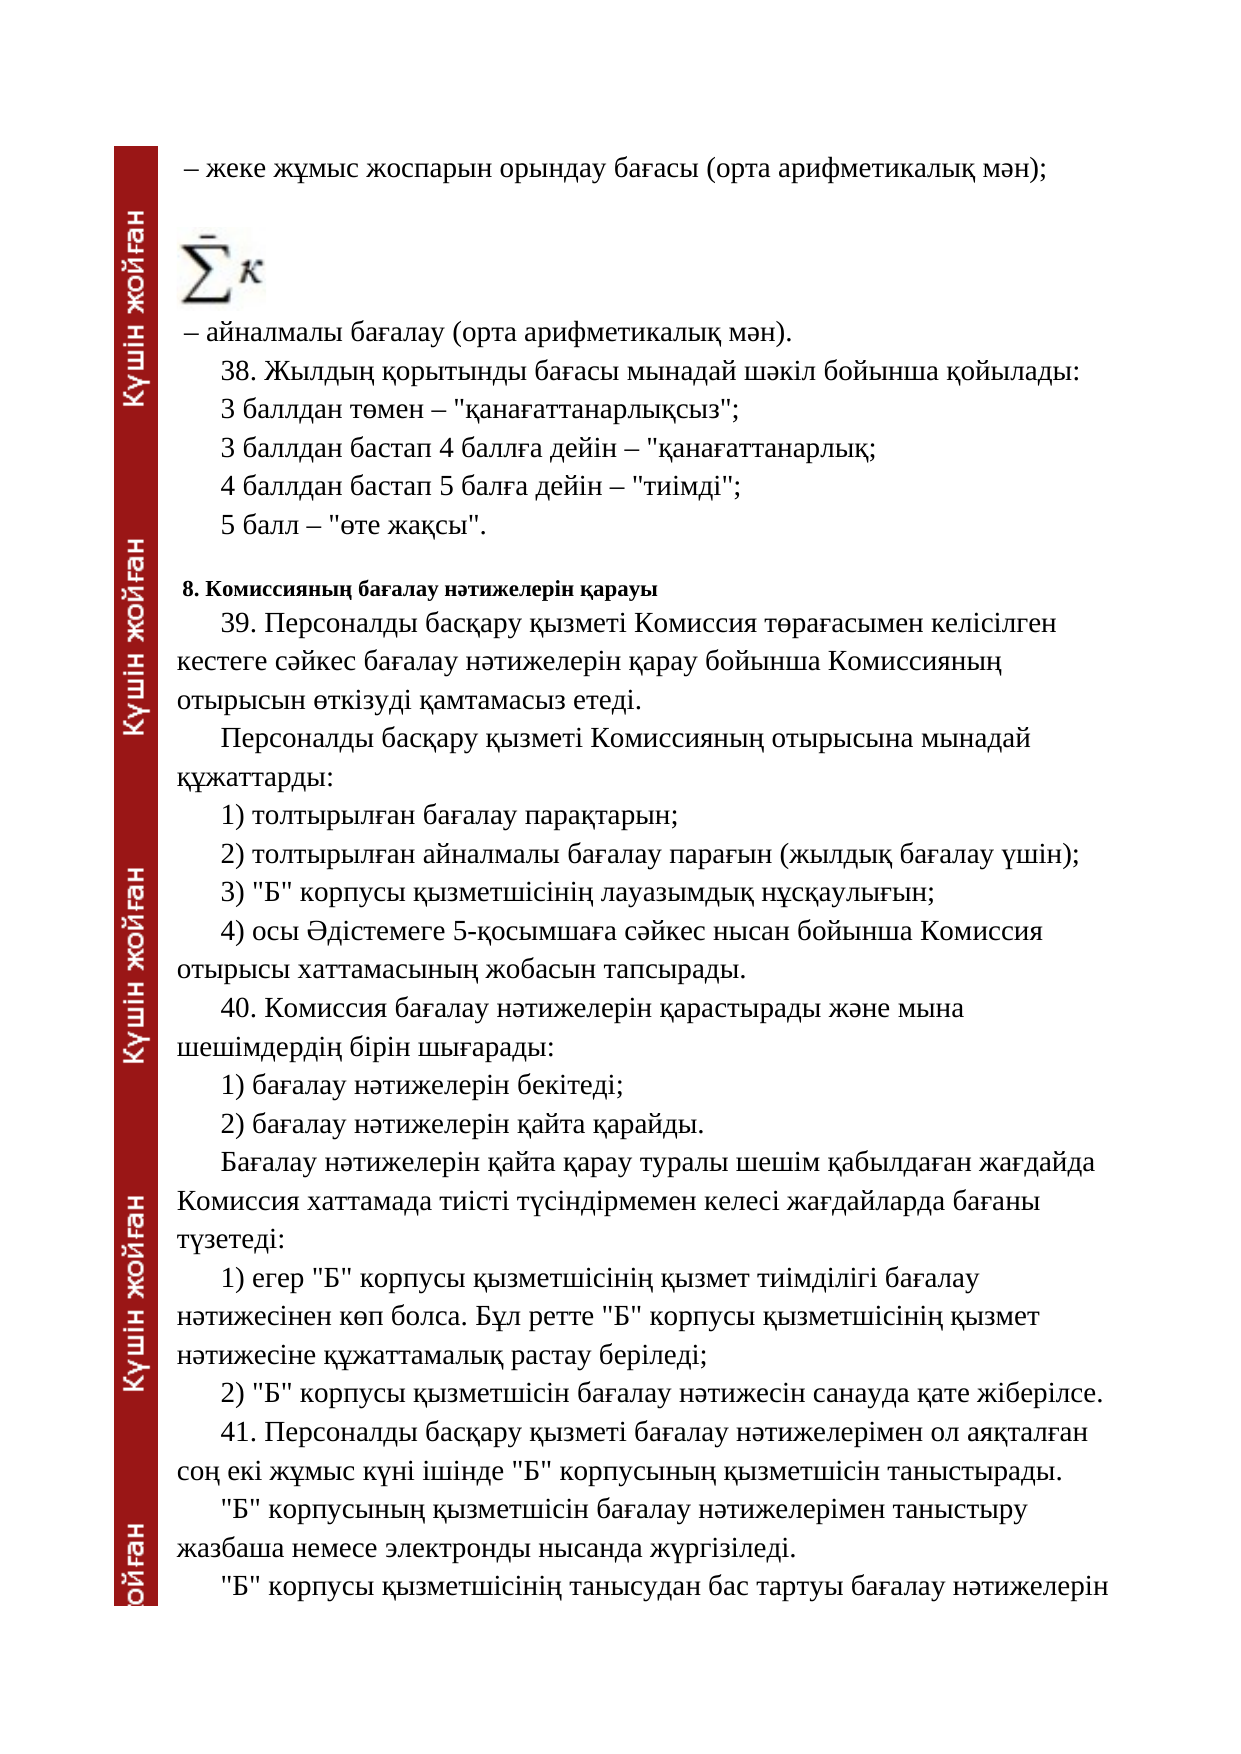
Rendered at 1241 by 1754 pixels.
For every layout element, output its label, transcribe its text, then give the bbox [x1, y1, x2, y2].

picture [114, 1602, 158, 1606]
picture [176, 227, 267, 311]
text – айналмалы бағалау (орта арифметикалық мән). 38. Жылдың қорытынды бағасы мынадай шәкіл бойынша қойылады: 3 баллдан төмен – "қанағаттанарлықсыз"; 3 баллдан бастап 4 баллға дейін – "қанағаттанарлық; 4 баллдан бастап 5 балға дейін – "тиімді"; 5 балл – "өте жақсы". [112, 314, 1128, 571]
picture [114, 222, 158, 314]
text – жеке жұмыс жоспарын орындау бағасы (орта арифметикалық мән); [112, 150, 1128, 222]
text 8. Комиссияның бағалау нәтижелерін қарауы [112, 574, 1128, 601]
picture [114, 146, 158, 150]
picture [114, 601, 158, 605]
